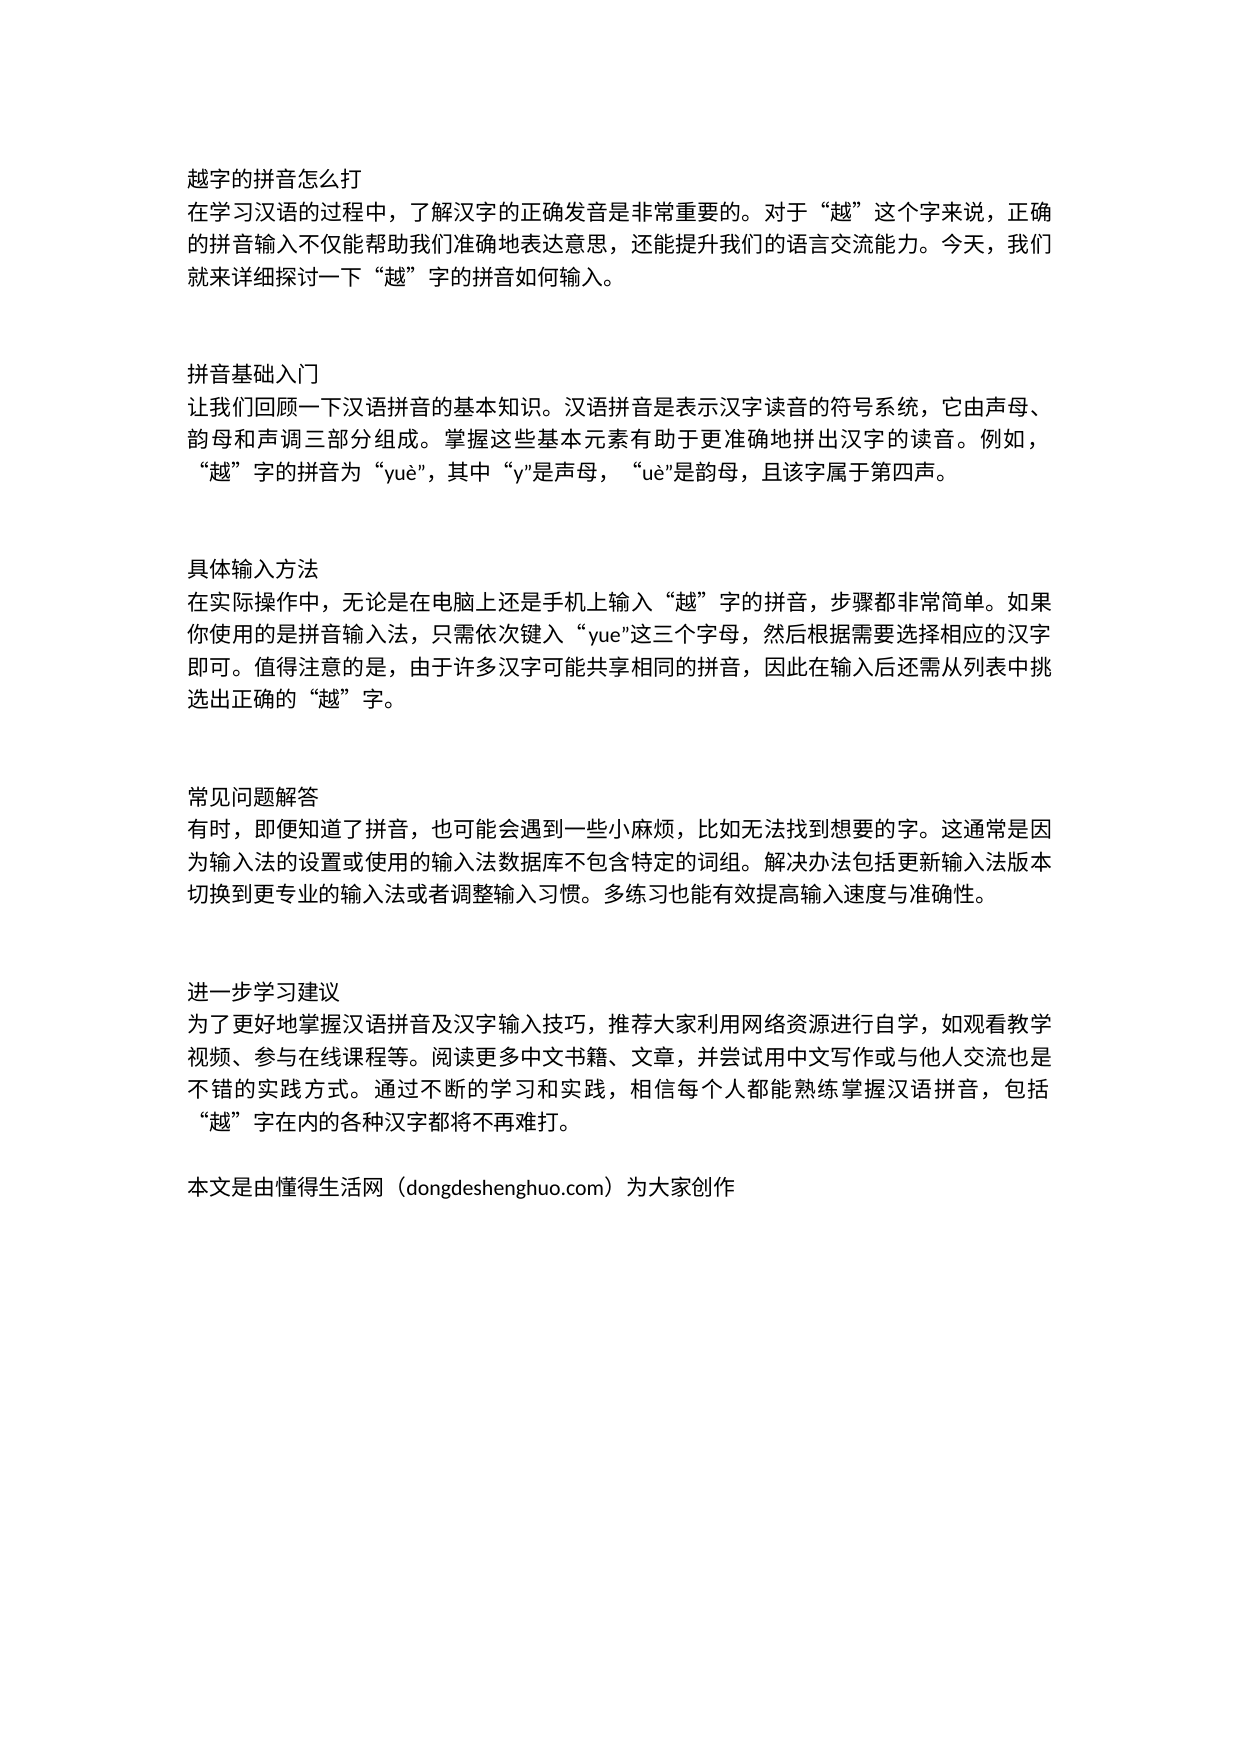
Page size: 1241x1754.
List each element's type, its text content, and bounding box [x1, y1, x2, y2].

text 为了更好地掌握汉语拼音及汉字输入技巧，推荐大家利用网络资源进行自学，如观看教学视频、参与在线课程等。阅读更多中文书籍、文章，并尝试用中文写作或与他人交流也是不错的实践方式。通过不断的学习和实践，相信每个人都能熟练掌握汉语拼音，包括“越”字在内的各种汉字都将不再难打。 [187, 1007, 1053, 1137]
text 有时，即便知道了拼音，也可能会遇到一些小麻烦，比如无法找到想要的字。这通常是因为输入法的设置或使用的输入法数据库不包含特定的词组。解决办法包括更新输入法版本、切换到更专业的输入法或者调整输入习惯。多练习也能有效提高输入速度与准确性。 [187, 812, 1053, 909]
text 在学习汉语的过程中，了解汉字的正确发音是非常重要的。对于“越”这个字来说，正确的拼音输入不仅能帮助我们准确地表达意思，还能提升我们的语言交流能力。今天，我们就来详细探讨一下“越”字的拼音如何输入。 [187, 194, 1053, 292]
text 具体输入方法 [187, 552, 1053, 584]
text 拼音基础入门 [187, 357, 1053, 389]
text 进一步学习建议 [187, 974, 1053, 1007]
text 在实际操作中，无论是在电脑上还是手机上输入“越”字的拼音，步骤都非常简单。如果你使用的是拼音输入法，只需依次键入“yue”这三个字母，然后根据需要选择相应的汉字即可。值得注意的是，由于许多汉字可能共享相同的拼音，因此在输入后还需从列表中挑选出正确的“越”字。 [187, 584, 1053, 714]
text 常见问题解答 [187, 779, 1053, 812]
text 本文是由懂得生活网（dongdeshenghuo.com）为大家创作 [187, 1169, 1053, 1202]
text 让我们回顾一下汉语拼音的基本知识。汉语拼音是表示汉字读音的符号系统，它由声母、韵母和声调三部分组成。掌握这些基本元素有助于更准确地拼出汉字的读音。例如，“越”字的拼音为“yuè”，其中“y”是声母，“uè”是韵母，且该字属于第四声。 [187, 389, 1053, 487]
text 越字的拼音怎么打 [187, 162, 1053, 194]
